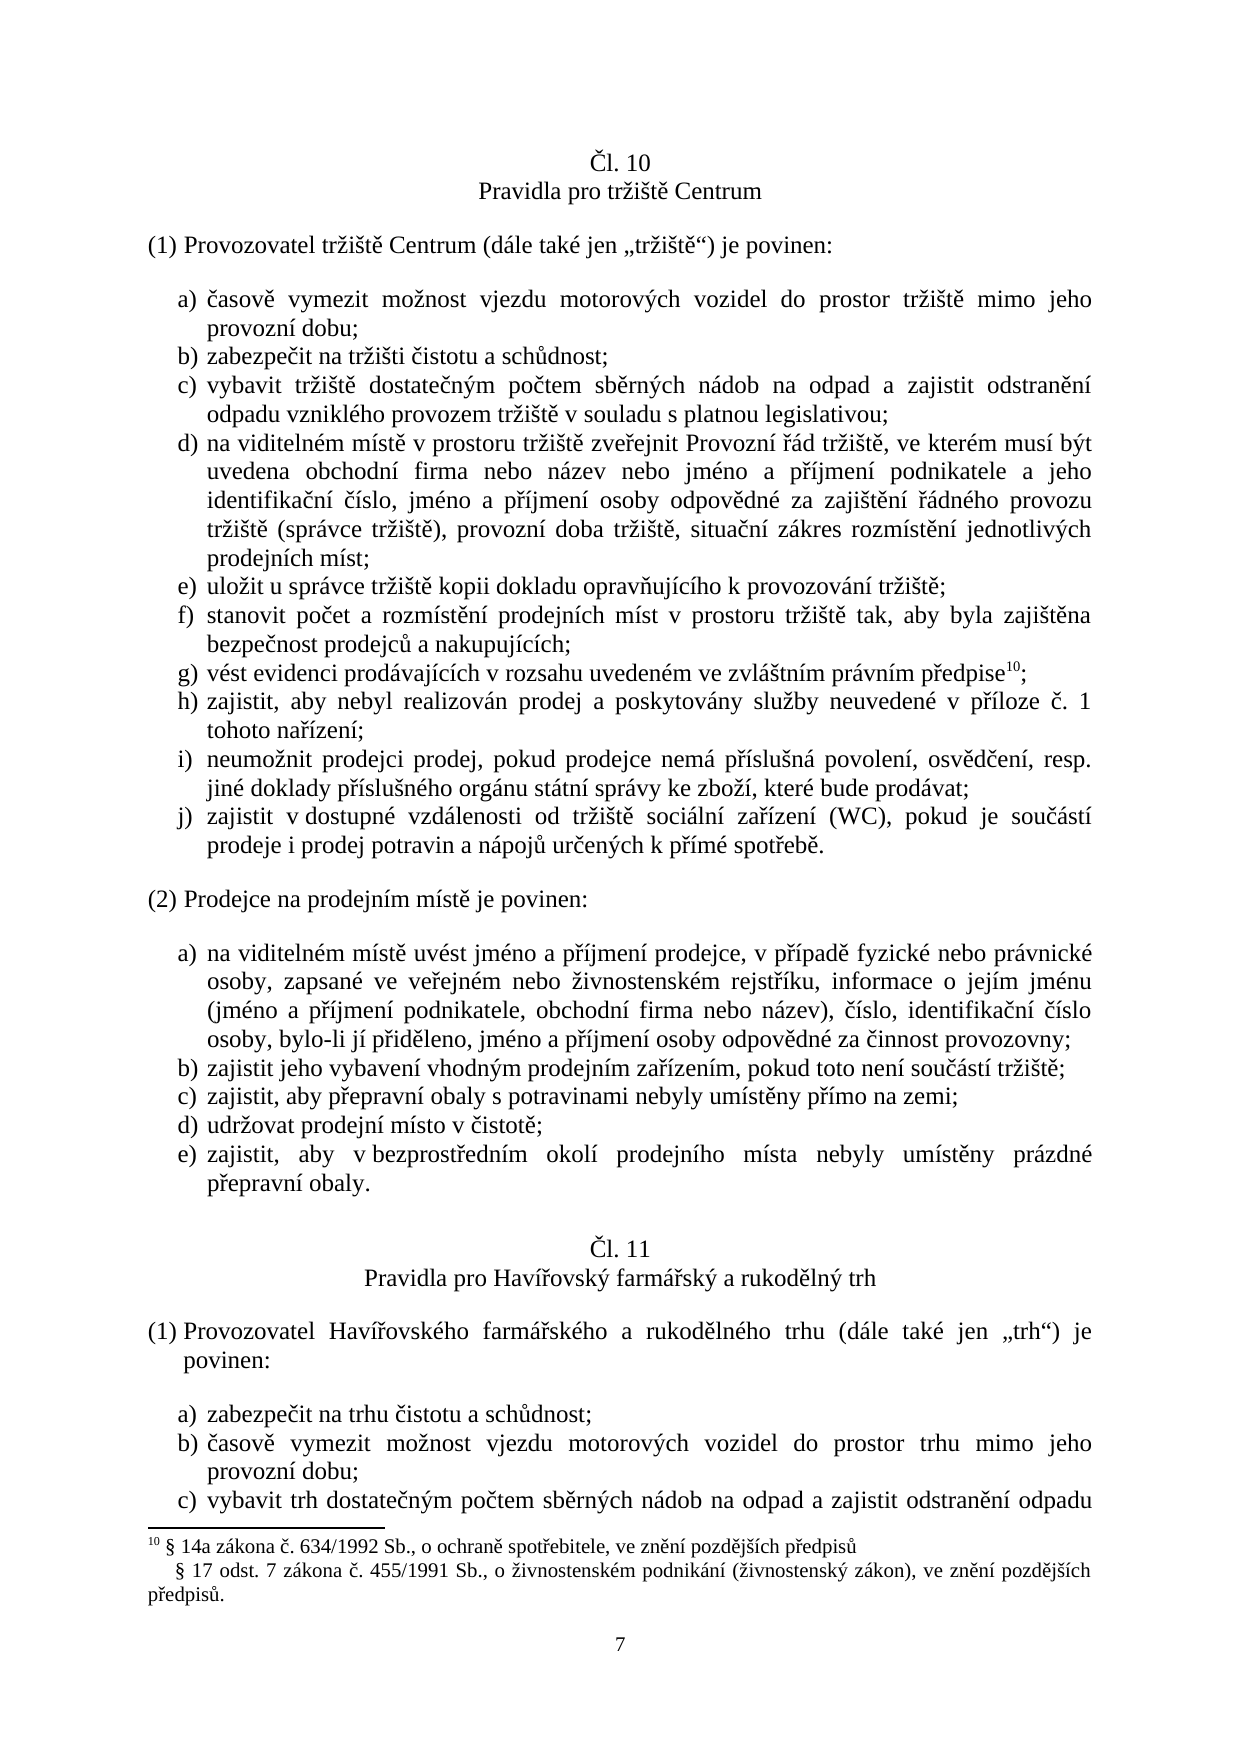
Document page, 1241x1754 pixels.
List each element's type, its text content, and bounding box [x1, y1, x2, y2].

list vybavit tržiště dostatečným počtem sběrných nádob na odpad a zajistit odstranění odpadu vzniklého provozem tržiště v souladu s platnou legislativou; [177, 370, 1093, 428]
list vést evidenci prodávajících v rozsahu uvedeném ve zvláštním právním předpise; [177, 658, 1093, 686]
list udržovat prodejní místo v čistotě; [177, 1110, 1093, 1139]
list zajistit, aby v bezprostředním okolí prodejního místa nebyly umístěny prázdné přepravní obaly. [177, 1139, 1093, 1196]
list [177, 1485, 1093, 1514]
list zajistit, aby nebyl realizován prodej a poskytovány služby neuvedené v příloze č. 1 tohoto nařízení; [177, 686, 1093, 744]
list uložit u správce tržiště kopii dokladu opravňujícího k provozování tržiště; [177, 571, 1093, 600]
list zabezpečit na trhu čistotu a schůdnost; [177, 1399, 1093, 1428]
text Pravidla pro tržiště Centrum [148, 176, 1093, 205]
list časově vymezit možnost vjezdu motorových vozidel do prostor tržiště mimo jeho provozní dobu; [177, 284, 1093, 341]
list Provozovatel Havířovského farmářského a rukodělného trhu (dále také jen „trh“) je povinen: [148, 1316, 1093, 1374]
list Prodejce na prodejním místě je povinen: [148, 884, 1093, 913]
list časově vymezit možnost vjezdu motorových vozidel do prostor trhu mimo jeho provozní dobu; [177, 1428, 1093, 1485]
list na viditelném místě v prostoru tržiště zveřejnit Provozní řád tržiště, ve kterém musí být uvedena obchodní firma nebo název nebo jméno a příjmení podnikatele a jeho identifikační číslo, jméno a příjmení osoby odpovědné za zajištění řádného provozu tržiště (správce tržiště), provozní doba tržiště, situační zákres rozmístění jednotlivých prodejních míst; [177, 428, 1093, 571]
text Pravidla pro Havířovský farmářský a rukodělný trh [148, 1263, 1093, 1291]
text Čl. 11 [148, 1234, 1093, 1263]
text Čl. 10 [148, 148, 1093, 176]
list Provozovatel tržiště Centrum (dále také jen „tržiště“) je povinen: [148, 230, 1093, 259]
list neumožnit prodejci prodej, pokud prodejce nemá příslušná povolení, osvědčení, resp. jiné doklady příslušného orgánu státní správy ke zboží, které bude prodávat; [177, 744, 1093, 801]
list na viditelném místě uvést jméno a příjmení prodejce, v případě fyzické nebo právnické osoby, zapsané ve veřejném nebo živnostenském rejstříku, informace o jejím jménu (jméno a příjmení podnikatele, obchodní firma nebo název), číslo, identifikační číslo osoby, bylo-li jí přiděleno, jméno a příjmení osoby odpovědné za činnost provozovny; [177, 938, 1093, 1053]
list zabezpečit na tržišti čistotu a schůdnost; [177, 341, 1093, 370]
list zajistit v dostupné vzdálenosti od tržiště sociální zařízení (WC), pokud je součástí prodeje i prodej potravin a nápojů určených k přímé spotřebě. [177, 801, 1093, 859]
list stanovit počet a rozmístění prodejních míst v prostoru tržiště tak, aby byla zajištěna bezpečnost prodejců a nakupujících; [177, 600, 1093, 658]
list zajistit, aby přepravní obaly s potravinami nebyly umístěny přímo na zemi; [177, 1081, 1093, 1110]
list zajistit jeho vybavení vhodným prodejním zařízením, pokud toto není součástí tržiště; [177, 1053, 1093, 1081]
